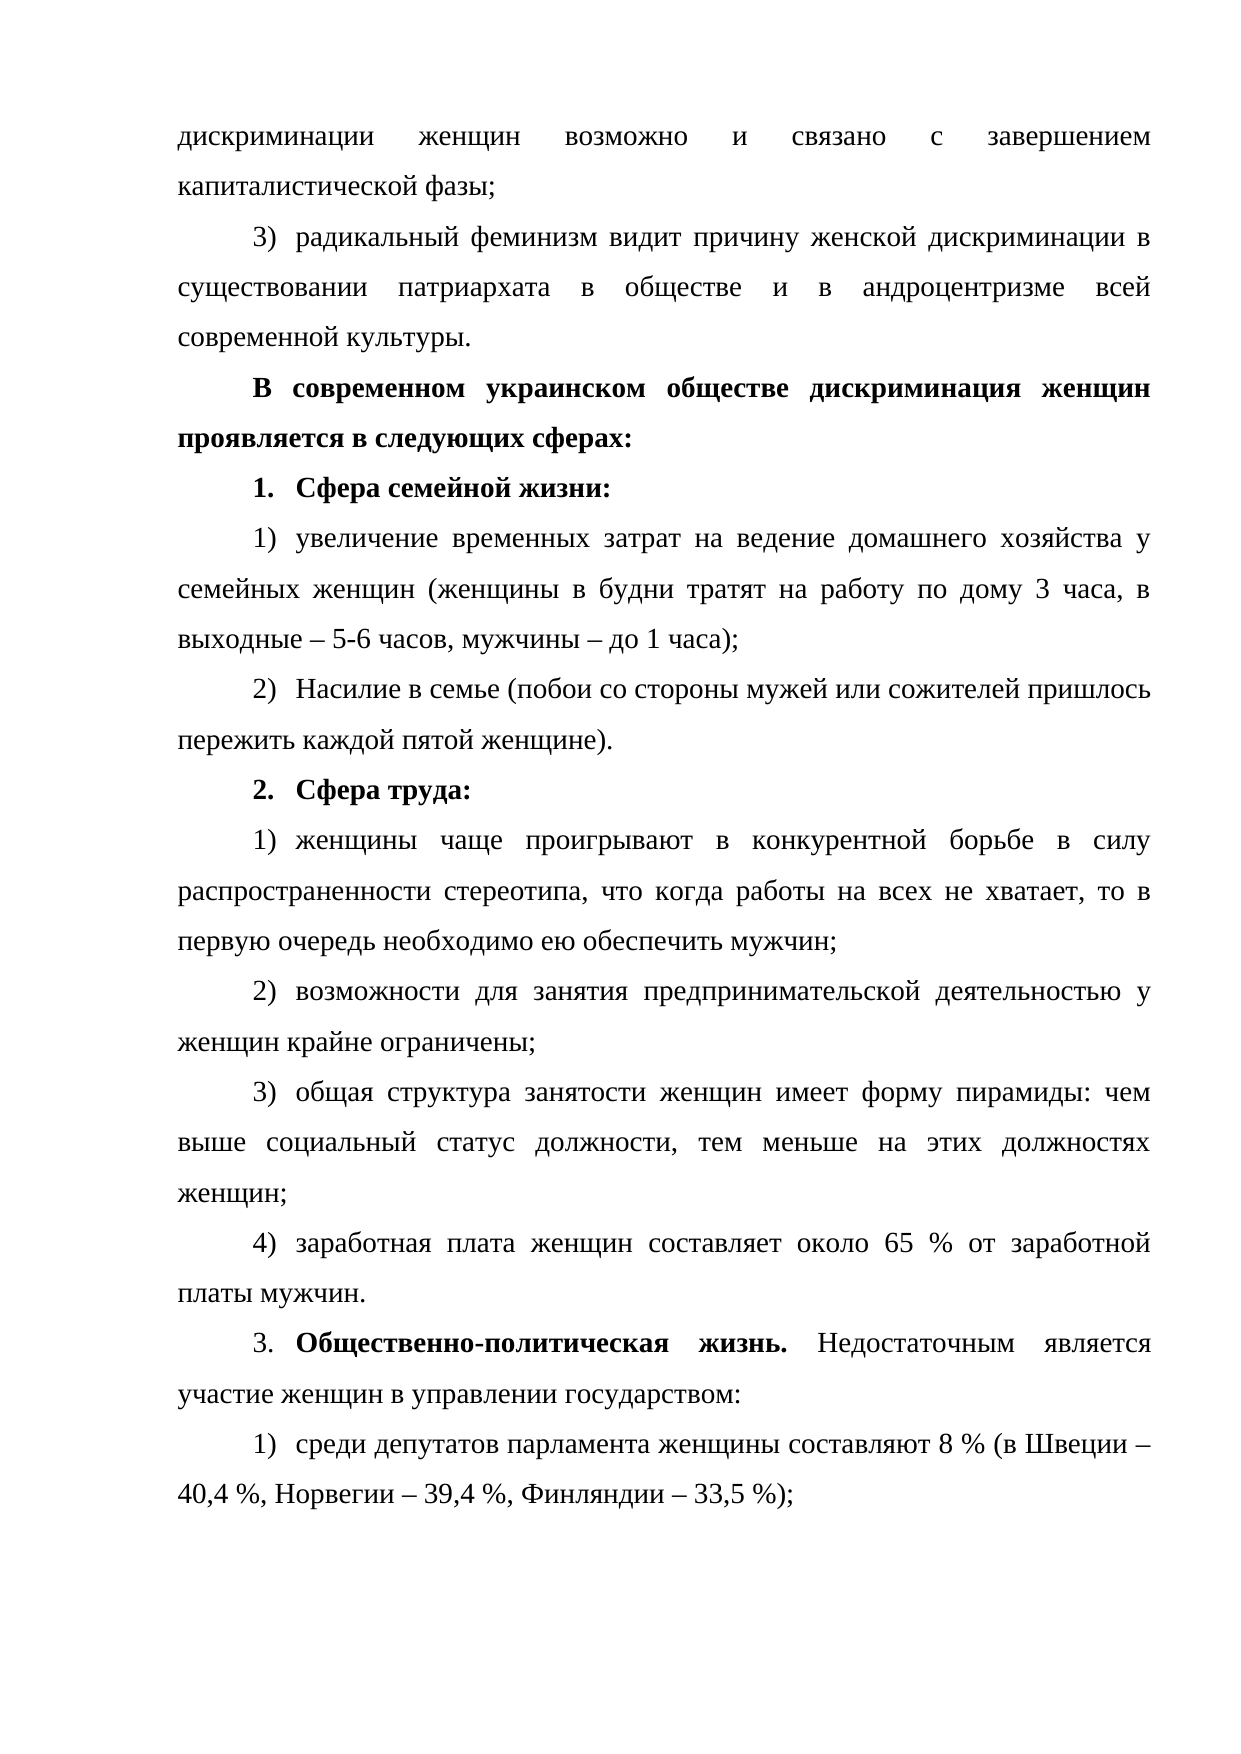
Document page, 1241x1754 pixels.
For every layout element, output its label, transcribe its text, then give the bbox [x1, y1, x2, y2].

list Сфера семейной жизни: [177, 470, 1152, 504]
list Сфера труда: [177, 772, 1152, 806]
list общая структура занятости женщин имеет форму пирамиды: чем выше социальный статус должности, тем меньше на этих должностях женщин; [177, 1074, 1152, 1208]
list Насилие в семье (побои со стороны мужей или сожителей пришлось пережить каждой пятой женщине). [177, 672, 1152, 755]
text В современном украинском обществе дискриминация женщин проявляется в следующих сферах: [177, 370, 1152, 453]
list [177, 118, 1152, 202]
list женщины чаще проигрывают в конкурентной борьбе в силу распространенности стереотипа, что когда работы на всех не хватает, то в первую очередь необходимо ею обеспечить мужчин; [177, 822, 1152, 957]
list Общественно-политическая жизнь. Недостаточным является участие женщин в управлении государством: [177, 1326, 1152, 1409]
list среди депутатов парламента женщины составляют 8 % (в Швеции – 40,4 %, Норвегии – 39,4 %, Финляндии – 33,5 %); [177, 1426, 1152, 1510]
list радикальный феминизм видит причину женской дискриминации в существовании патриархата в обществе и в андроцентризме всей современной культуры. [177, 219, 1152, 353]
list возможности для занятия предпринимательской деятельностью у женщин крайне ограничены; [177, 973, 1152, 1057]
list увеличение временных затрат на ведение домашнего хозяйства у семейных женщин (женщины в будни тратят на работу по дому 3 часа, в выходные – 5-6 часов, мужчины – до 1 часа); [177, 521, 1152, 655]
list заработная плата женщин составляет около 65 % от заработной платы мужчин. [177, 1225, 1152, 1309]
